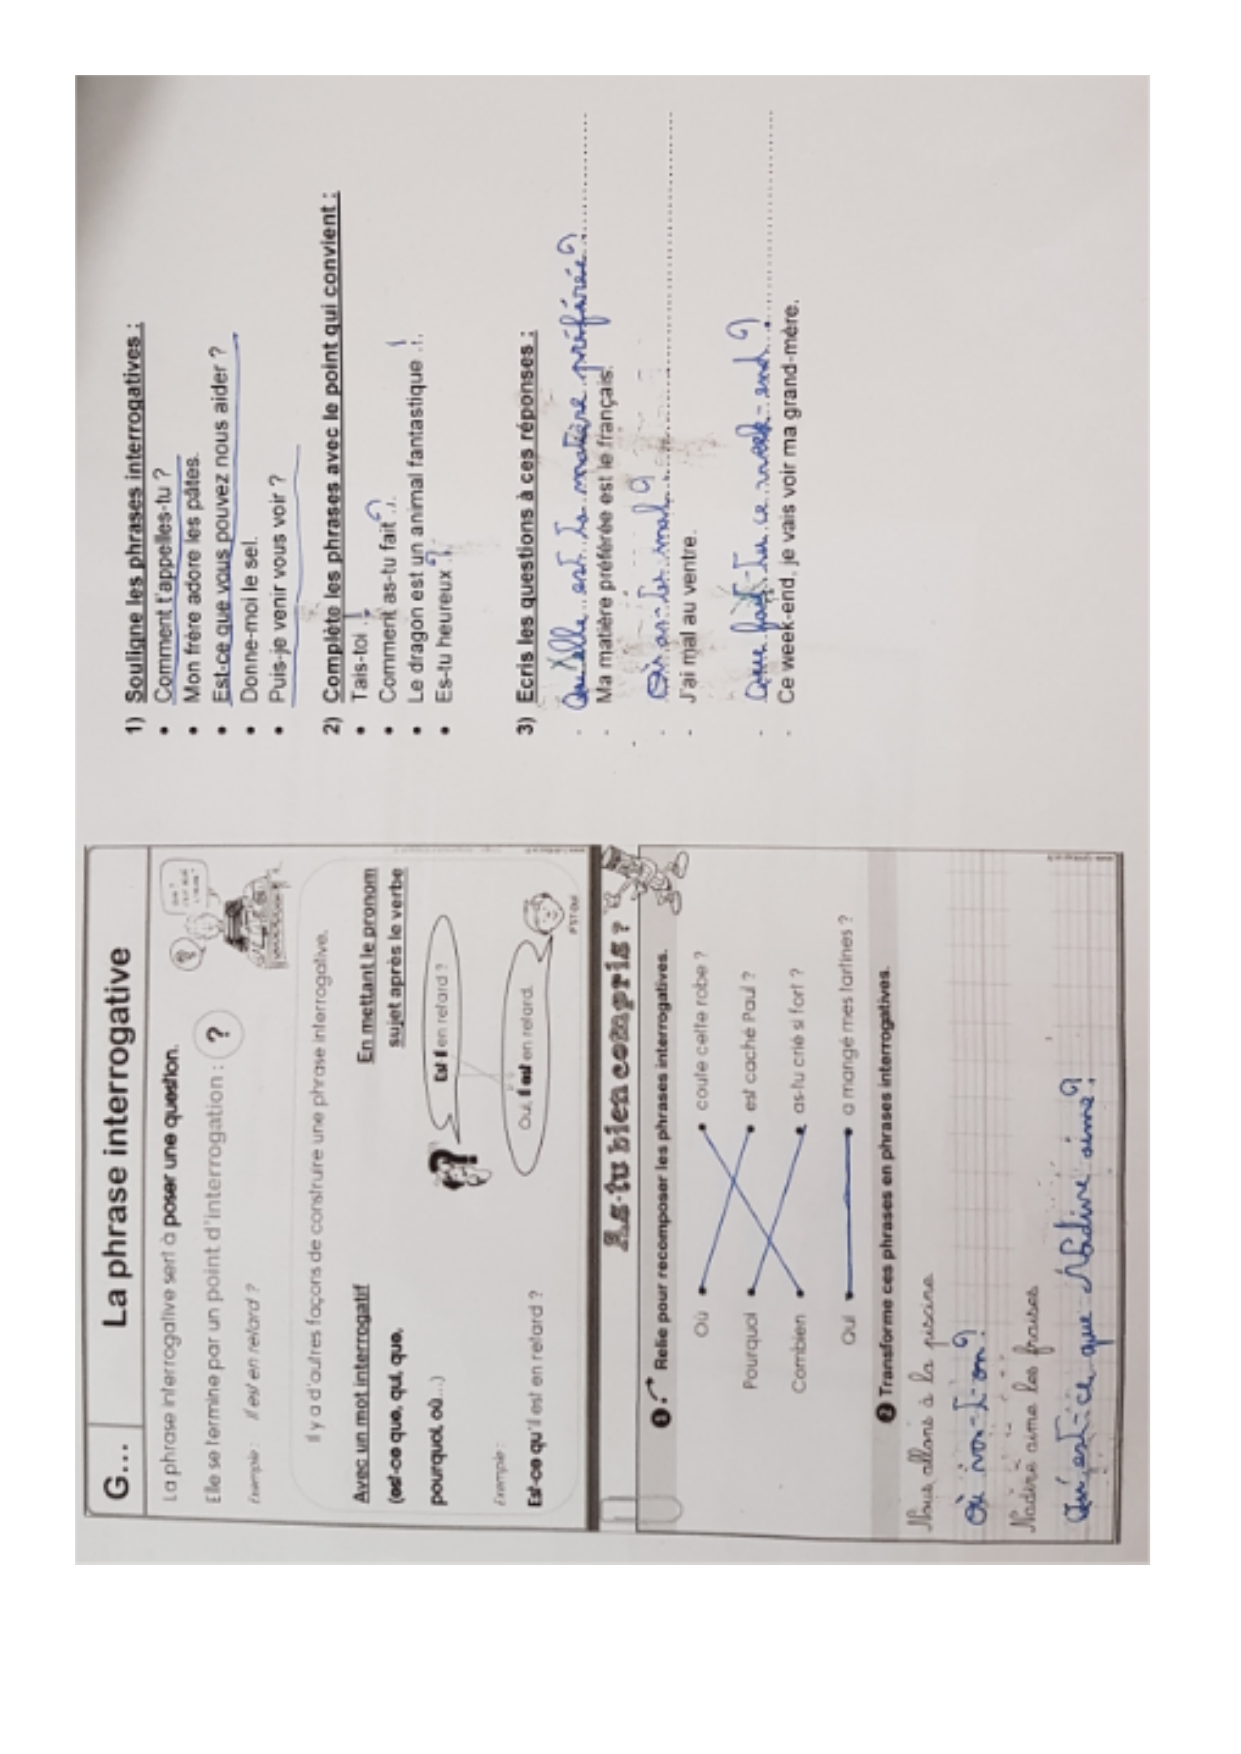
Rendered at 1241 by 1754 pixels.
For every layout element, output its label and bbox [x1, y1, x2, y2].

picture [75, 75, 1150, 1565]
